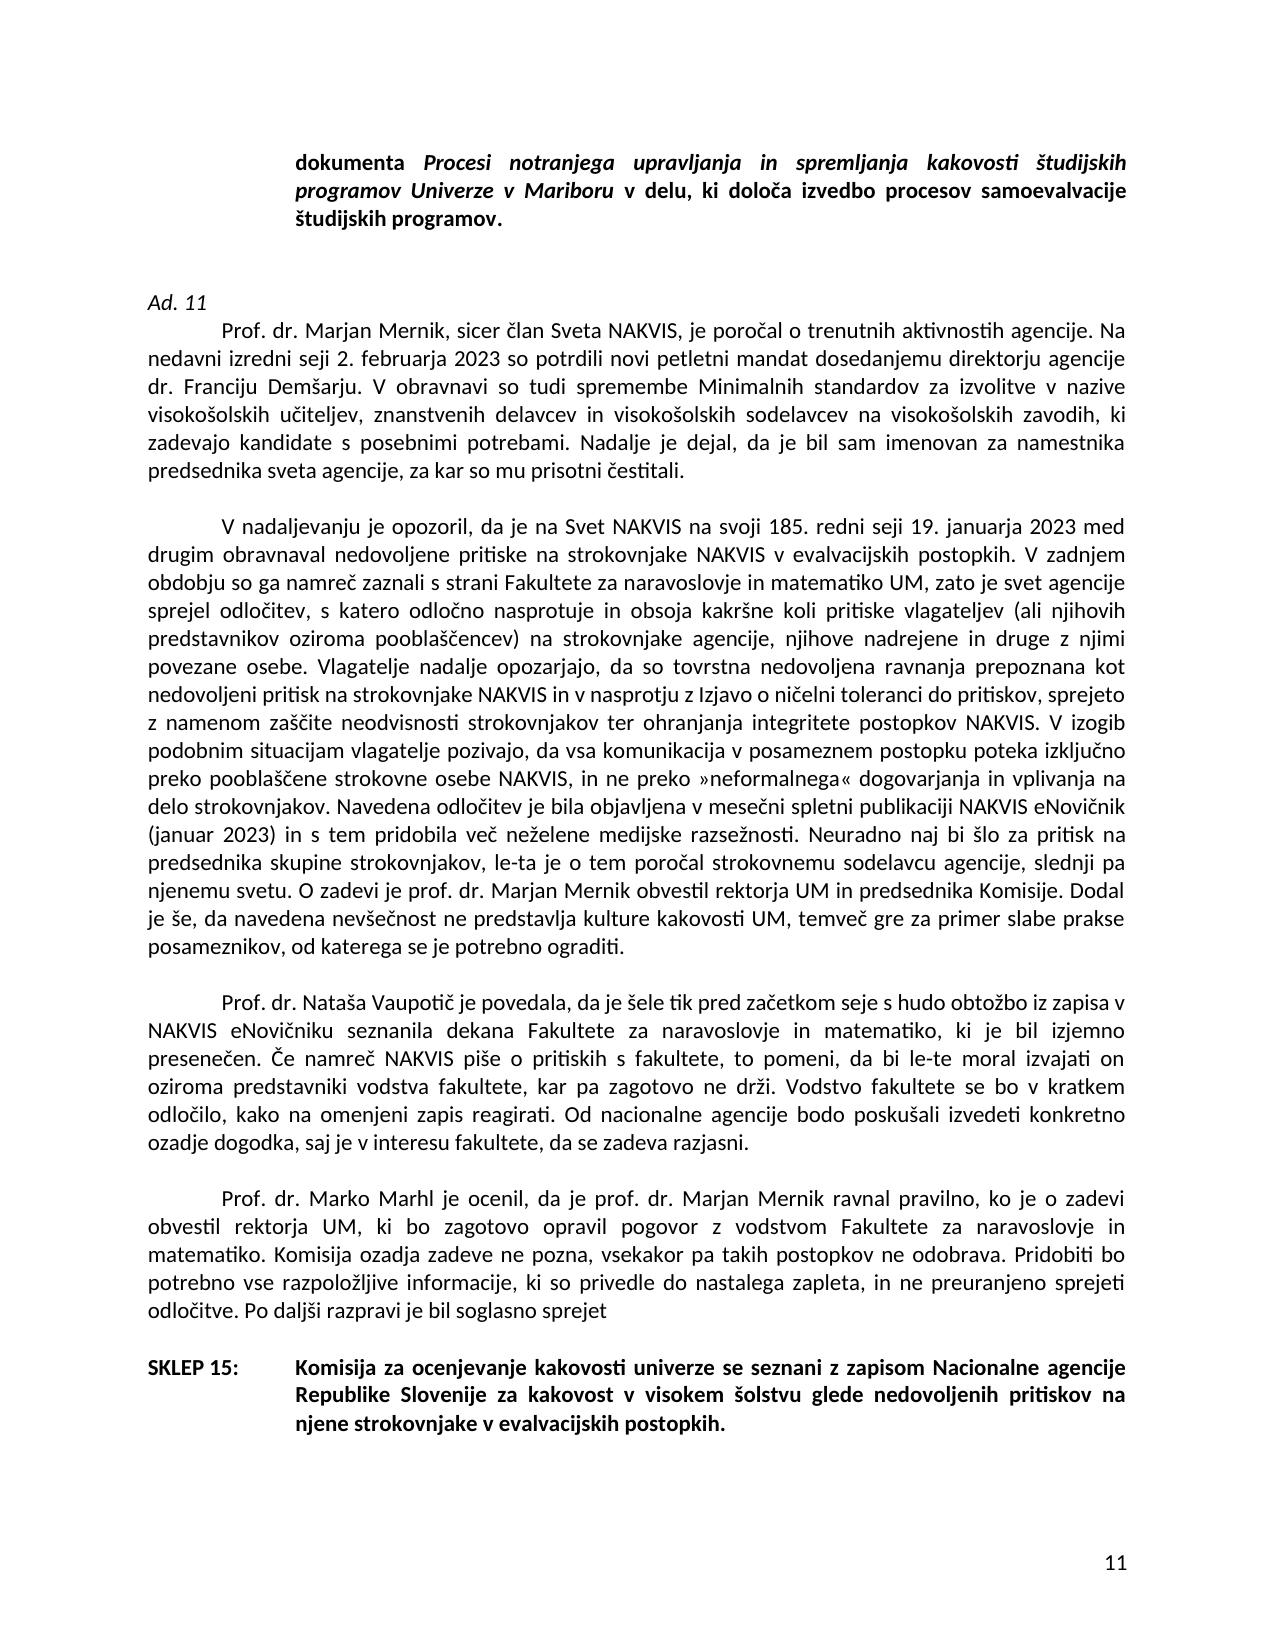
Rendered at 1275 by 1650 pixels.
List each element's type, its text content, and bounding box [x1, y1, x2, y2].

text Prof. dr. Marjan Mernik, sicer član Sveta NAKVIS, je poročal o trenutnih aktivnostih agencije. Na nedavni izredni seji 2. februarja 2023 so potrdili novi petletni mandat dosedanjemu direktorju agencije dr. Franciju Demšarju. V obravnavi so tudi spremembe Minimalnih standardov za izvolitve v nazive visokošolskih učiteljev, znanstvenih delavcev in visokošolskih sodelavcev na visokošolskih zavodih, ki zadevajo kandidate s posebnimi potrebami. Nadalje je dejal, da je bil sam imenovan za namestnika predsednika sveta agencije, za kar so mu prisotni čestitali. [148, 316, 1127, 484]
text Prof. dr. Nataša Vaupotič je povedala, da je šele tik pred začetkom seje s hudo obtožbo iz zapisa v NAKVIS eNovičniku seznanila dekana Fakultete za naravoslovje in matematiko, ki je bil izjemno presenečen. Če namreč NAKVIS piše o pritiskih s fakultete, to pomeni, da bi le-te moral izvajati on oziroma predstavniki vodstva fakultete, kar pa zagotovo ne drži. Vodstvo fakultete se bo v kratkem odločilo, kako na omenjeni zapis reagirati. Od nacionalne agencije bodo poskušali izvedeti konkretno ozadje dogodka, saj je v interesu fakultete, da se zadeva razjasni. [148, 988, 1127, 1156]
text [148, 148, 1127, 232]
text SKLEP 15: Komisija za ocenjevanje kakovosti univerze se seznani z zapisom Nacionalne agencije Republike Slovenije za kakovost v visokem šolstvu glede nedovoljenih pritiskov na njene strokovnjake v evalvacijskih postopkih. [148, 1353, 1127, 1437]
text V nadaljevanju je opozoril, da je na Svet NAKVIS na svoji 185. redni seji 19. januarja 2023 med drugim obravnaval nedovoljene pritiske na strokovnjake NAKVIS v evalvacijskih postopkih. V zadnjem obdobju so ga namreč zaznali s strani Fakultete za naravoslovje in matematiko UM, zato je svet agencije sprejel odločitev, s katero odločno nasprotuje in obsoja kakršne koli pritiske vlagateljev (ali njihovih predstavnikov oziroma pooblaščencev) na strokovnjake agencije, njihove nadrejene in druge z njimi povezane osebe. Vlagatelje nadalje opozarjajo, da so tovrstna nedovoljena ravnanja prepoznana kot nedovoljeni pritisk na strokovnjake NAKVIS in v nasprotju z Izjavo o ničelni toleranci do pritiskov, sprejeto z namenom zaščite neodvisnosti strokovnjakov ter ohranjanja integritete postopkov NAKVIS. V izogib podobnim situacijam vlagatelje pozivajo, da vsa komunikacija v posameznem postopku poteka izključno preko pooblaščene strokovne osebe NAKVIS, in ne preko »neformalnega« dogovarjanja in vplivanja na delo strokovnjakov. Navedena odločitev je bila objavljena v mesečni spletni publikaciji NAKVIS eNovičnik (januar 2023) in s tem pridobila več neželene medijske razsežnosti. Neuradno naj bi šlo za pritisk na predsednika skupine strokovnjakov, le-ta je o tem poročal strokovnemu sodelavcu agencije, slednji pa njenemu svetu. O zadevi je prof. dr. Marjan Mernik obvestil rektorja UM in predsednika Komisije. Dodal je še, da navedena nevšečnost ne predstavlja kulture kakovosti UM, temveč gre za primer slabe prakse posameznikov, od katerega se je potrebno ograditi. [148, 512, 1127, 960]
text Prof. dr. Marko Marhl je ocenil, da je prof. dr. Marjan Mernik ravnal pravilno, ko je o zadevi obvestil rektorja UM, ki bo zagotovo opravil pogovor z vodstvom Fakultete za naravoslovje in matematiko. Komisija ozadja zadeve ne pozna, vsekakor pa takih postopkov ne odobrava. Pridobiti bo potrebno vse razpoložljive informacije, ki so privedle do nastalega zapleta, in ne preuranjeno sprejeti odločitve. Po daljši razpravi je bil soglasno sprejet [148, 1184, 1127, 1324]
text Ad. 11 [148, 288, 1127, 316]
